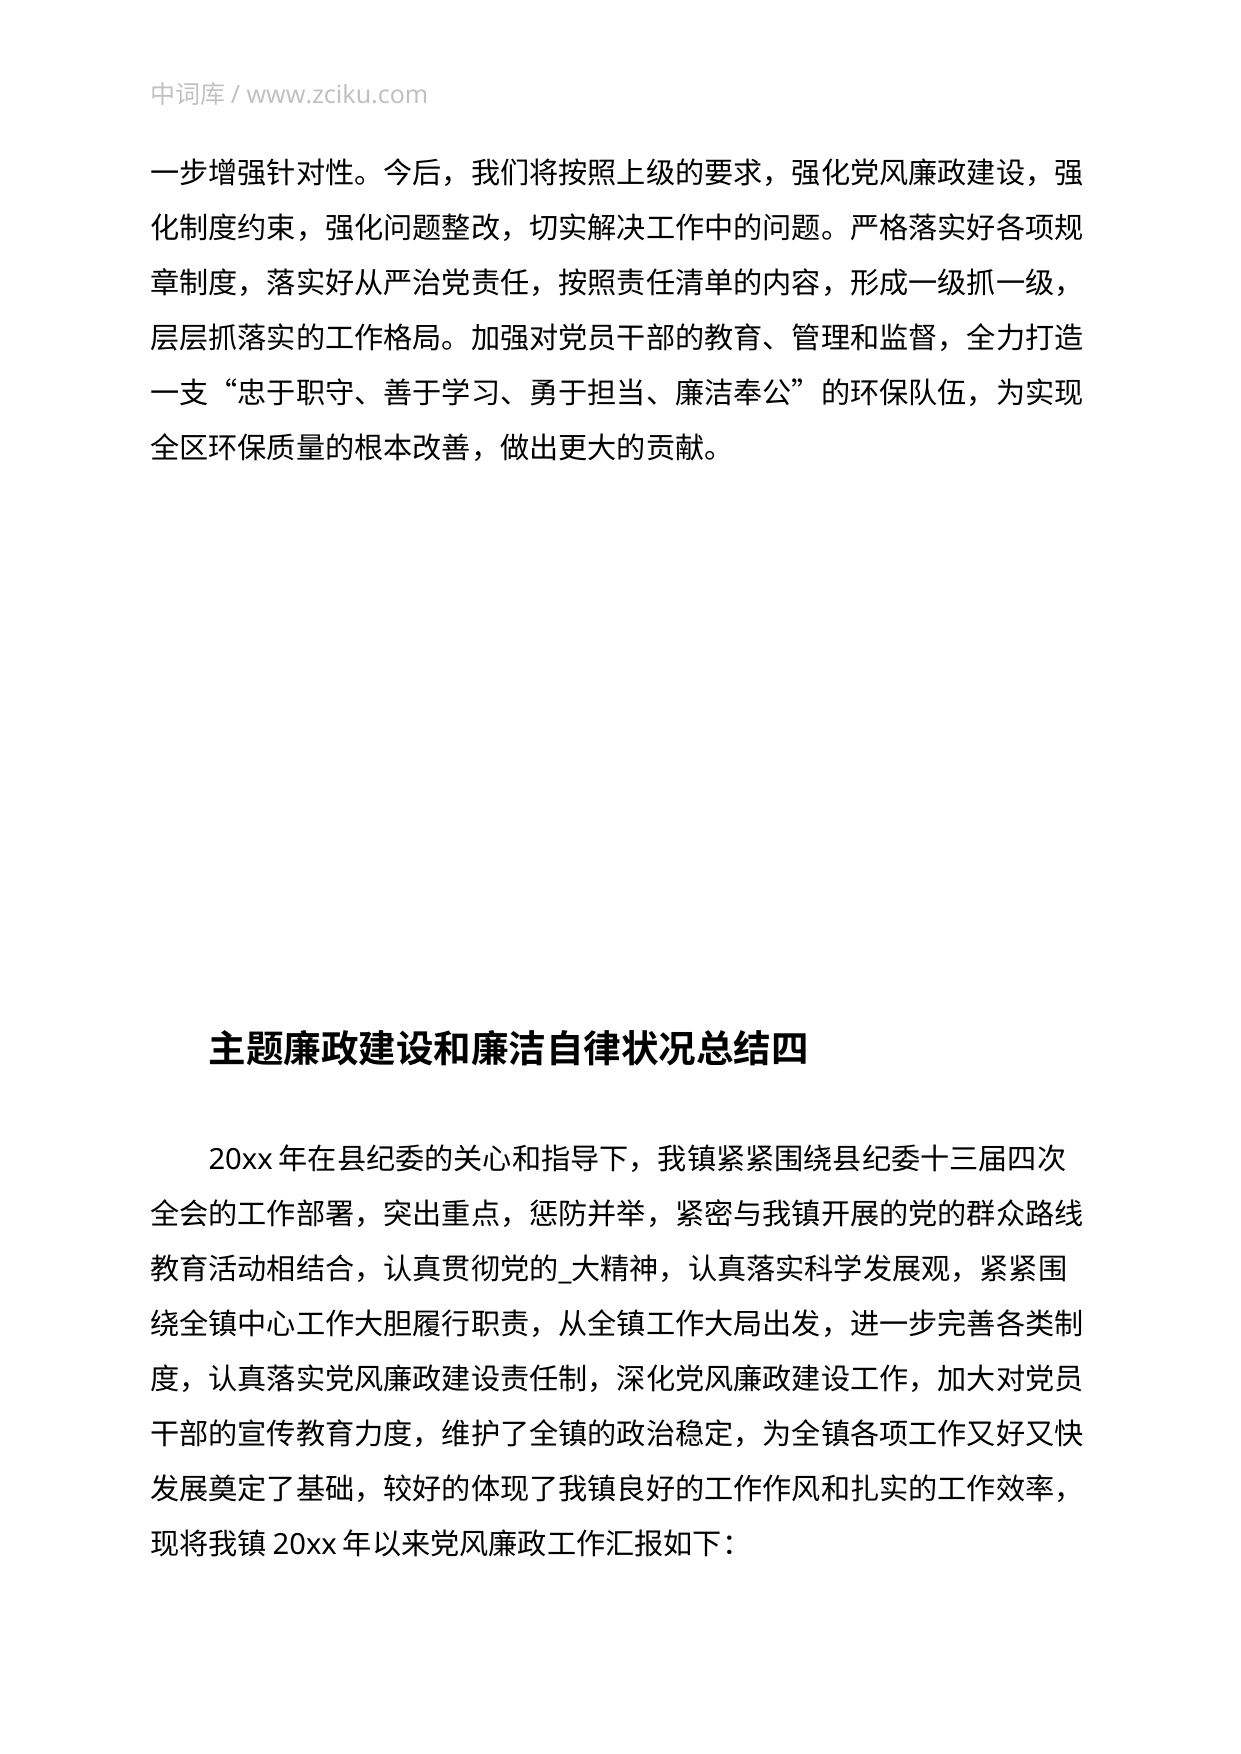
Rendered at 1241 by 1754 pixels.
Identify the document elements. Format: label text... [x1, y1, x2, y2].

text 主题廉政建设和廉洁自律状况总结四 [150, 1018, 1090, 1073]
text 20xx年在县纪委的关心和指导下，我镇紧紧围绕县纪委十三届四次全会的工作部署，突出重点，惩防并举，紧密与我镇开展的党的群众路线教育活动相结合，认真贯彻党的_大精神，认真落实科学发展观，紧紧围绕全镇中心工作大胆履行职责，从全镇工作大局出发，进一步完善各类制度，认真落实党风廉政建设责任制，深化党风廉政建设工作，加大对党员干部的宣传教育力度，维护了全镇的政治稳定，为全镇各项工作又好又快发展奠定了基础，较好的体现了我镇良好的工作作风和扎实的工作效率，现将我镇20xx年以来党风廉政工作汇报如下： [150, 1136, 1090, 1563]
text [150, 150, 1090, 467]
